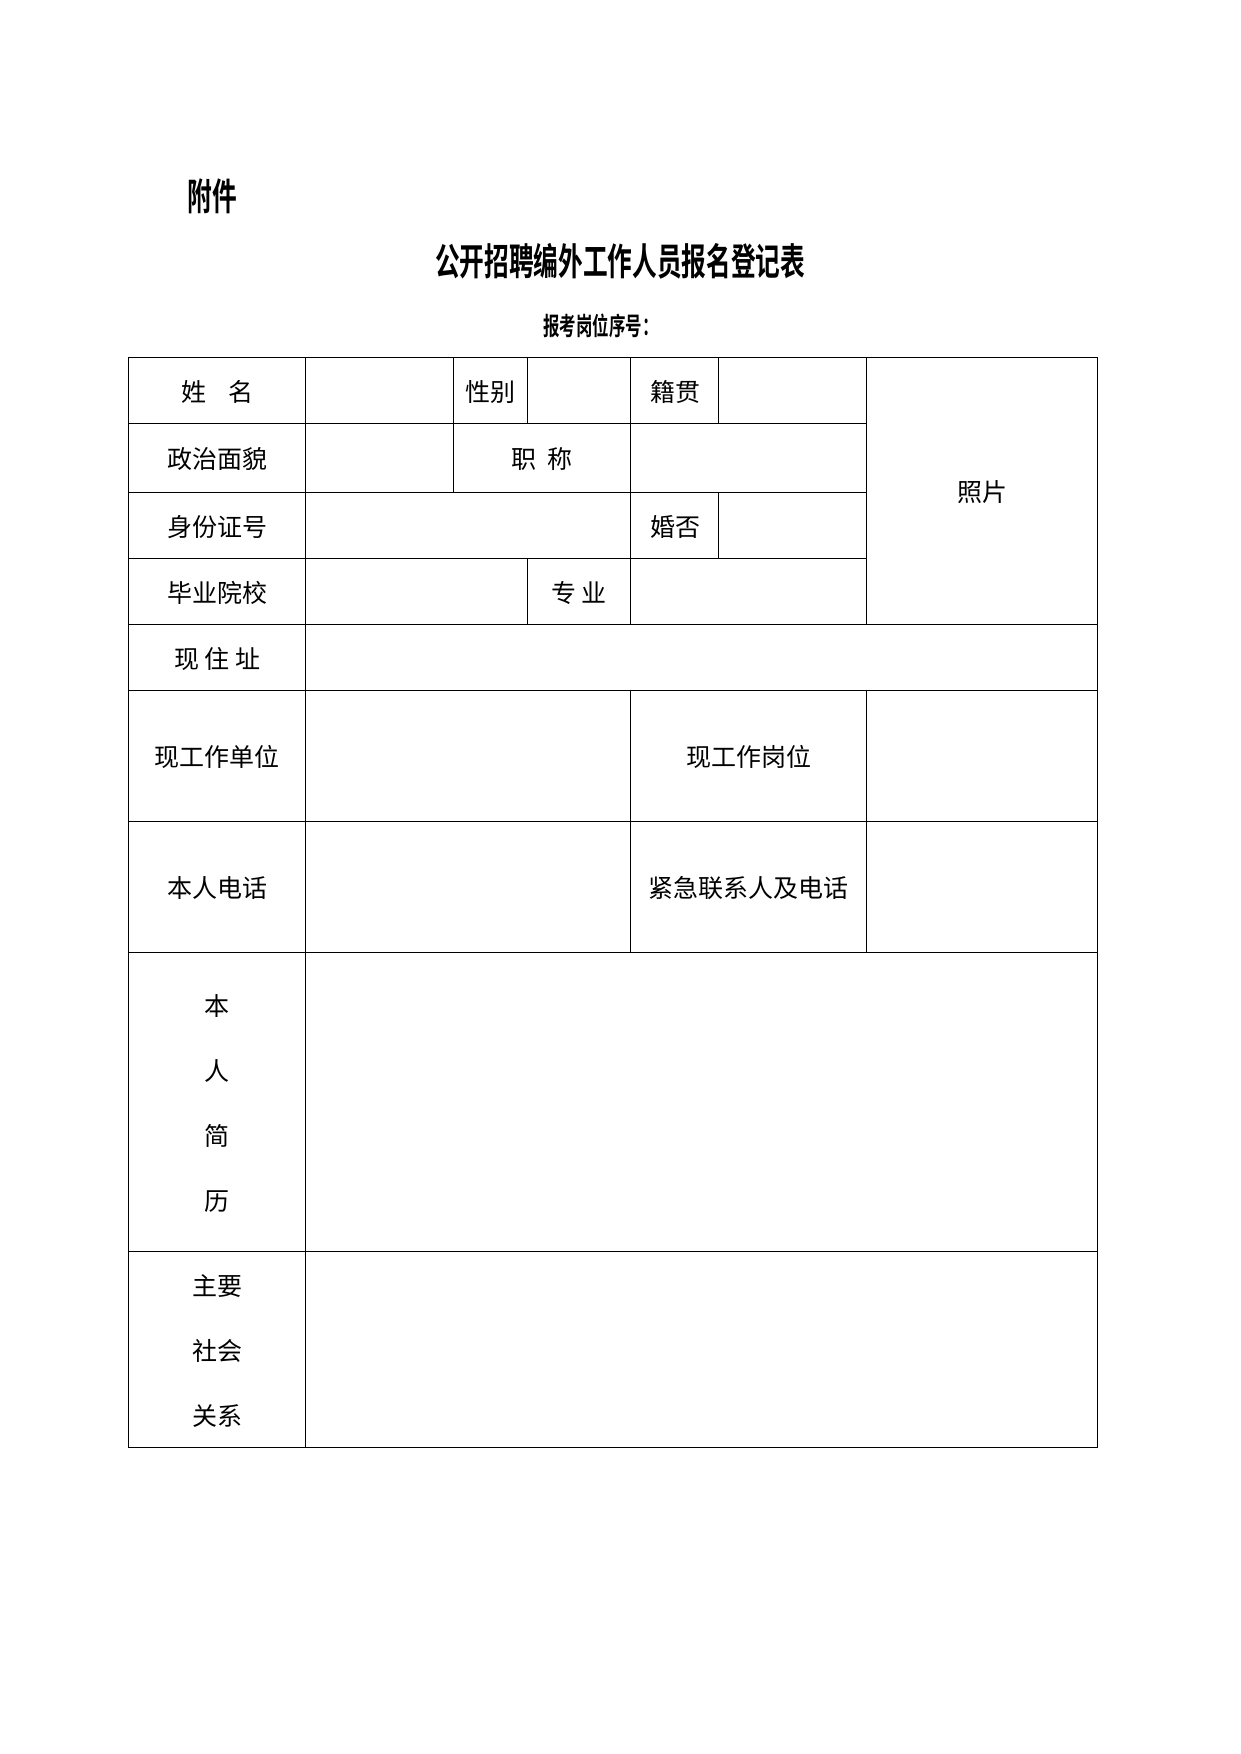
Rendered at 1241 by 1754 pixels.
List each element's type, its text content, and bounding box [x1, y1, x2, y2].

table_header [719, 358, 866, 423]
table_cell [306, 493, 630, 558]
table_cell 紧急联系人及电话 [631, 822, 866, 952]
table_cell 婚否 [631, 493, 718, 558]
table_header 籍贯 [631, 358, 718, 423]
text 报考岗位序号： [155, 292, 1053, 357]
table_cell 现工作单位 [129, 691, 305, 821]
table_cell 主要 社会 关系 [129, 1252, 305, 1447]
table_cell 现 住 址 [129, 625, 305, 690]
table_cell [306, 691, 630, 821]
text 公开招聘编外工作人员报名登记表 [187, 227, 1053, 292]
table_header 照片 [867, 358, 1097, 624]
table_header 性别 [454, 358, 527, 423]
table_cell [867, 822, 1097, 952]
table_cell 政治面貌 [129, 424, 305, 492]
table_cell [306, 953, 1097, 1251]
table_cell 毕业院校 [129, 559, 305, 624]
table_cell 职 称 [454, 424, 630, 492]
table_cell 本人电话 [129, 822, 305, 952]
table_cell 本 人 简 历 [129, 953, 305, 1251]
table_cell [719, 493, 866, 558]
table_cell 现工作岗位 [631, 691, 866, 821]
table_cell [306, 625, 1097, 690]
table_cell 身份证号 [129, 493, 305, 558]
table_cell 专 业 [528, 559, 630, 624]
table_cell [306, 822, 630, 952]
table_cell [631, 559, 866, 624]
text 附件 [187, 162, 1053, 227]
table_header [306, 358, 453, 423]
table_cell [306, 1252, 1097, 1447]
table_cell [306, 424, 453, 492]
table_cell [867, 691, 1097, 821]
table_cell [306, 559, 527, 624]
table_cell [631, 424, 866, 492]
table_header [528, 358, 630, 423]
table_header 姓 名 [129, 358, 305, 423]
